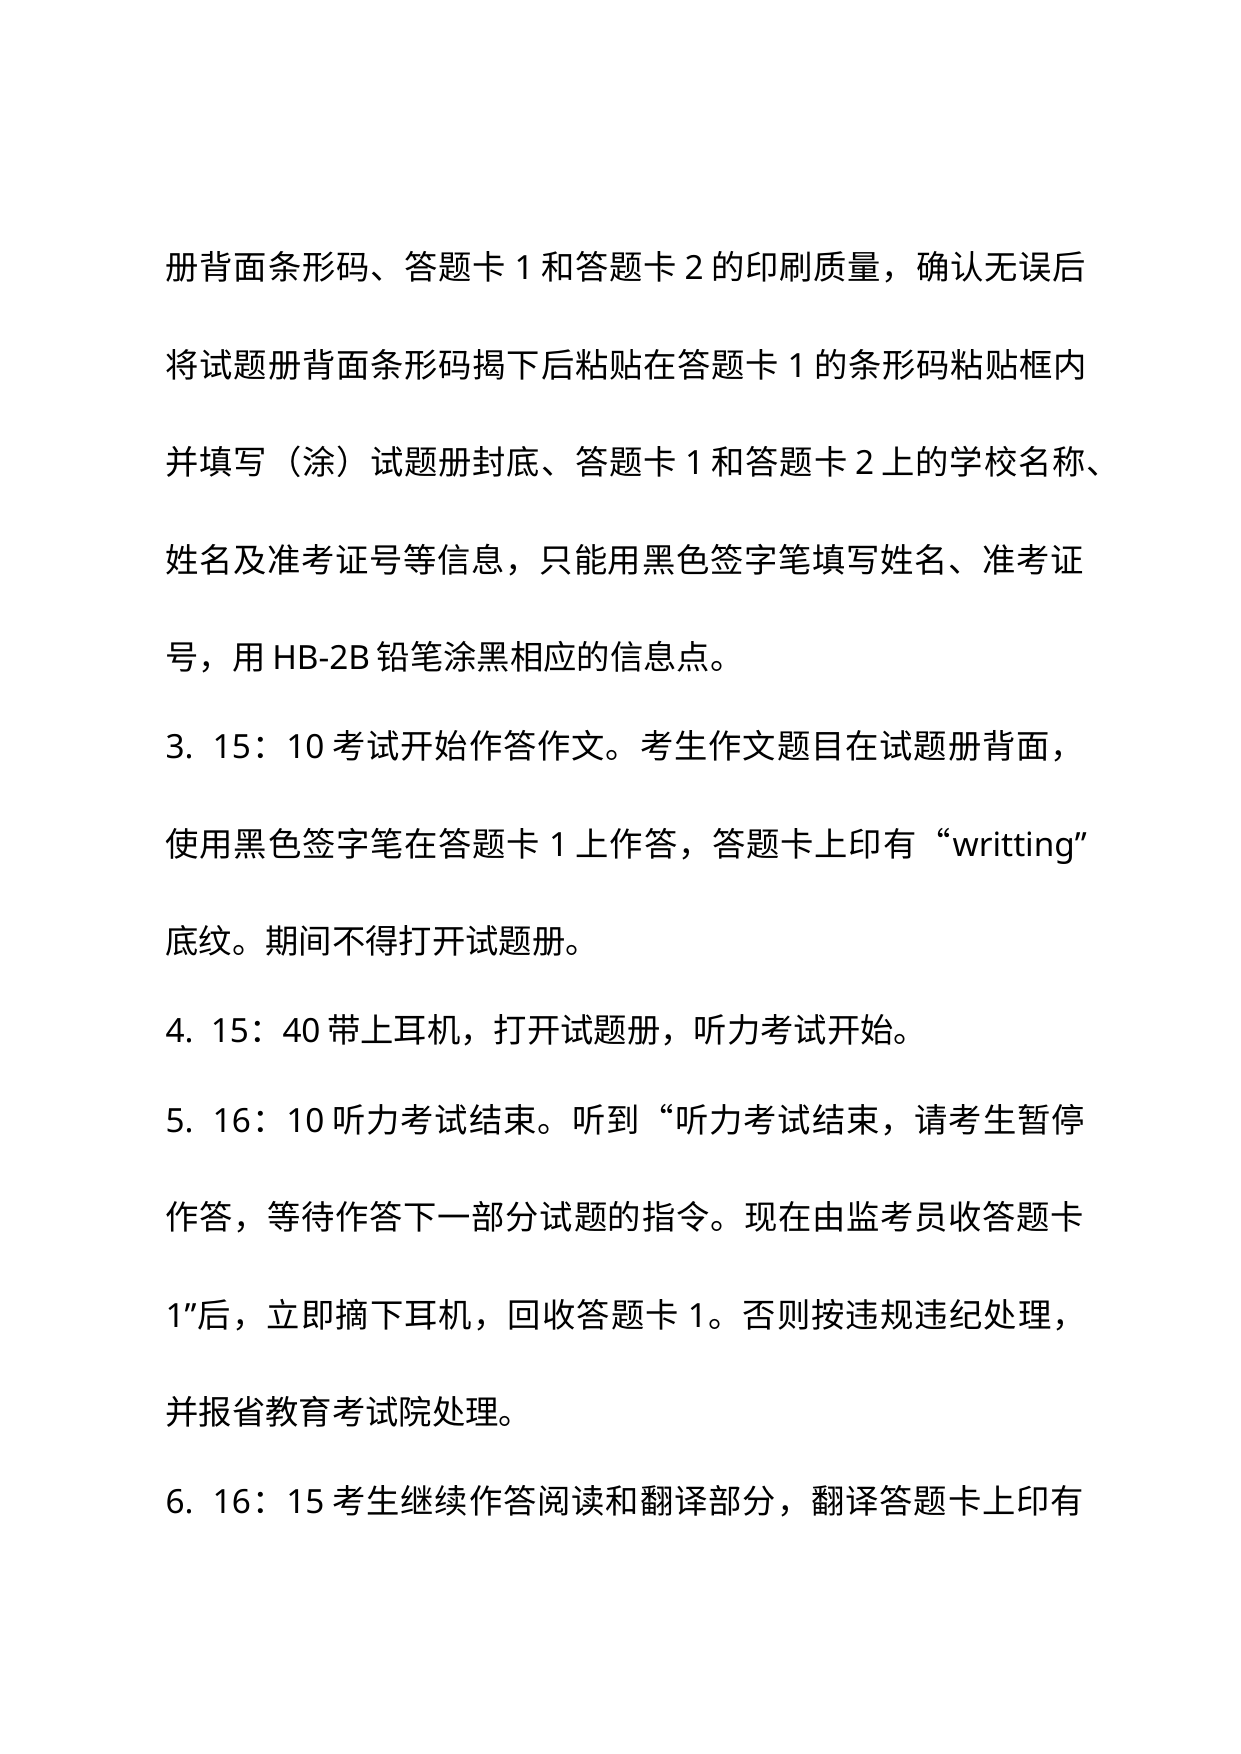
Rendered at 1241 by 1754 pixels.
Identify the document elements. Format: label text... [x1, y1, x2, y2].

text 4. 15：40带上耳机，打开试题册，听力考试开始。 [165, 996, 1087, 1061]
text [165, 233, 1087, 688]
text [165, 1467, 1087, 1532]
text 3. 15：10考试开始作答作文。考生作文题目在试题册背面，使用黑色签字笔在答题卡1上作答，答题卡上印有“writting”底纹。期间不得打开试题册。 [165, 712, 1087, 972]
text 5. 16：10听力考试结束。听到“听力考试结束，请考生暂停作答，等待作答下一部分试题的指令。现在由监考员收答题卡1”后，立即摘下耳机，回收答题卡1。否则按违规违纪处理，并报省教育考试院处理。 [165, 1085, 1087, 1443]
